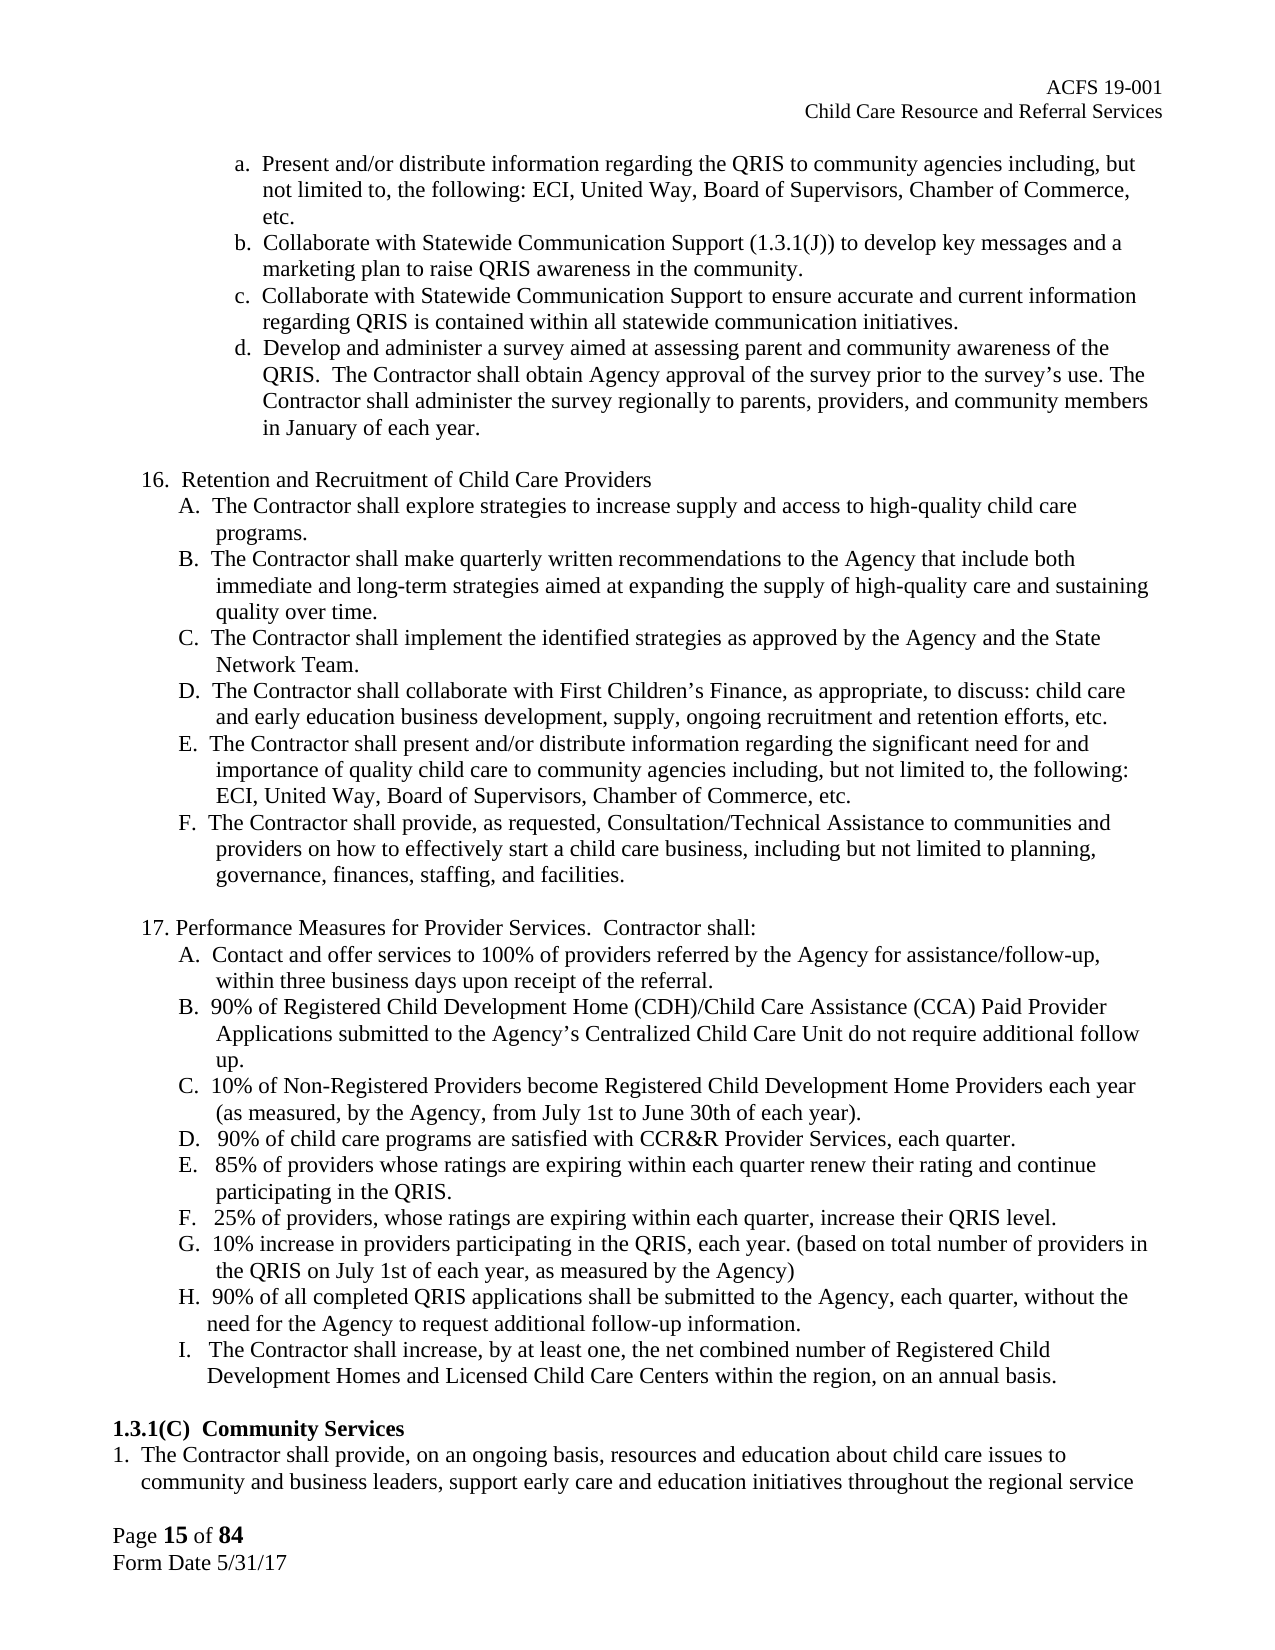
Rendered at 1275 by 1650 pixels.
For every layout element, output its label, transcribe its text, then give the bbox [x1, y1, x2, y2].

text c. Collaborate with Statewide Communication Support to ensure accurate and current information regarding QRIS is contained within all statewide communication initiatives. [234, 282, 1162, 334]
text 1.3.1(C) Community Services [112, 1415, 1162, 1441]
text A. Contact and offer services to 100% of providers referred by the Agency for assistance/follow-up, within three business days upon receipt of the referral. [178, 941, 1162, 993]
text C. 10% of Non-Registered Providers become Registered Child Development Home Providers each year (as measured, by the Agency, from July 1st to June 30th of each year). [178, 1072, 1162, 1125]
text F. The Contractor shall provide, as requested, Consultation/Technical Assistance to communities and providers on how to effectively start a child care business, including but not limited to planning, governance, finances, staffing, and facilities. [178, 809, 1162, 888]
text A. The Contractor shall explore strategies to increase supply and access to high-quality child care programs. [178, 493, 1162, 545]
text 17. Performance Measures for Provider Services. Contractor shall: [112, 914, 1162, 941]
text B. 90% of Registered Child Development Home (CDH)/Child Care Assistance (CCA) Paid Provider Applications submitted to the Agency’s Centralized Child Care Unit do not require additional follow up. [178, 993, 1162, 1072]
text Development Homes and Licensed Child Care Centers within the region, on an annual basis. [178, 1362, 1162, 1389]
text 16. Retention and Recruitment of Child Care Providers [112, 466, 1162, 493]
text I. The Contractor shall increase, by at least one, the net combined number of Registered Child [178, 1336, 1162, 1362]
text d. Develop and administer a survey aimed at assessing parent and community awareness of the QRIS. The Contractor shall obtain Agency approval of the survey prior to the survey’s use. The Contractor shall administer the survey regionally to parents, providers, and community members in January of each year. [234, 334, 1162, 440]
text F. 25% of providers, whose ratings are expiring within each quarter, increase their QRIS level. [178, 1204, 1162, 1231]
text D. 90% of child care programs are satisfied with CCR&R Provider Services, each quarter. [178, 1125, 1162, 1151]
text E. The Contractor shall present and/or distribute information regarding the significant need for and importance of quality child care to community agencies including, but not limited to, the following: ECI, United Way, Board of Supervisors, Chamber of Commerce, etc. [178, 730, 1162, 809]
text B. The Contractor shall make quarterly written recommendations to the Agency that include both immediate and long-term strategies aimed at expanding the supply of high-quality care and sustaining quality over time. [178, 545, 1162, 624]
text b. Collaborate with Statewide Communication Support (1.3.1(J)) to develop key messages and a marketing plan to raise QRIS awareness in the community. [234, 229, 1162, 282]
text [112, 1441, 1162, 1494]
text E. 85% of providers whose ratings are expiring within each quarter renew their rating and continue participating in the QRIS. [178, 1151, 1162, 1204]
text G. 10% increase in providers participating in the QRIS, each year. (based on total number of providers in the QRIS on July 1st of each year, as measured by the Agency) [178, 1231, 1162, 1283]
text D. The Contractor shall collaborate with First Children’s Finance, as appropriate, to discuss: child care and early education business development, supply, ongoing recruitment and retention efforts, etc. [178, 677, 1162, 730]
text need for the Agency to request additional follow-up information. [178, 1309, 1162, 1336]
text H. 90% of all completed QRIS applications shall be submitted to the Agency, each quarter, without the [178, 1283, 1162, 1309]
text a. Present and/or distribute information regarding the QRIS to community agencies including, but not limited to, the following: ECI, United Way, Board of Supervisors, Chamber of Commerce, etc. [234, 150, 1162, 229]
text C. The Contractor shall implement the identified strategies as approved by the Agency and the State Network Team. [178, 624, 1162, 677]
